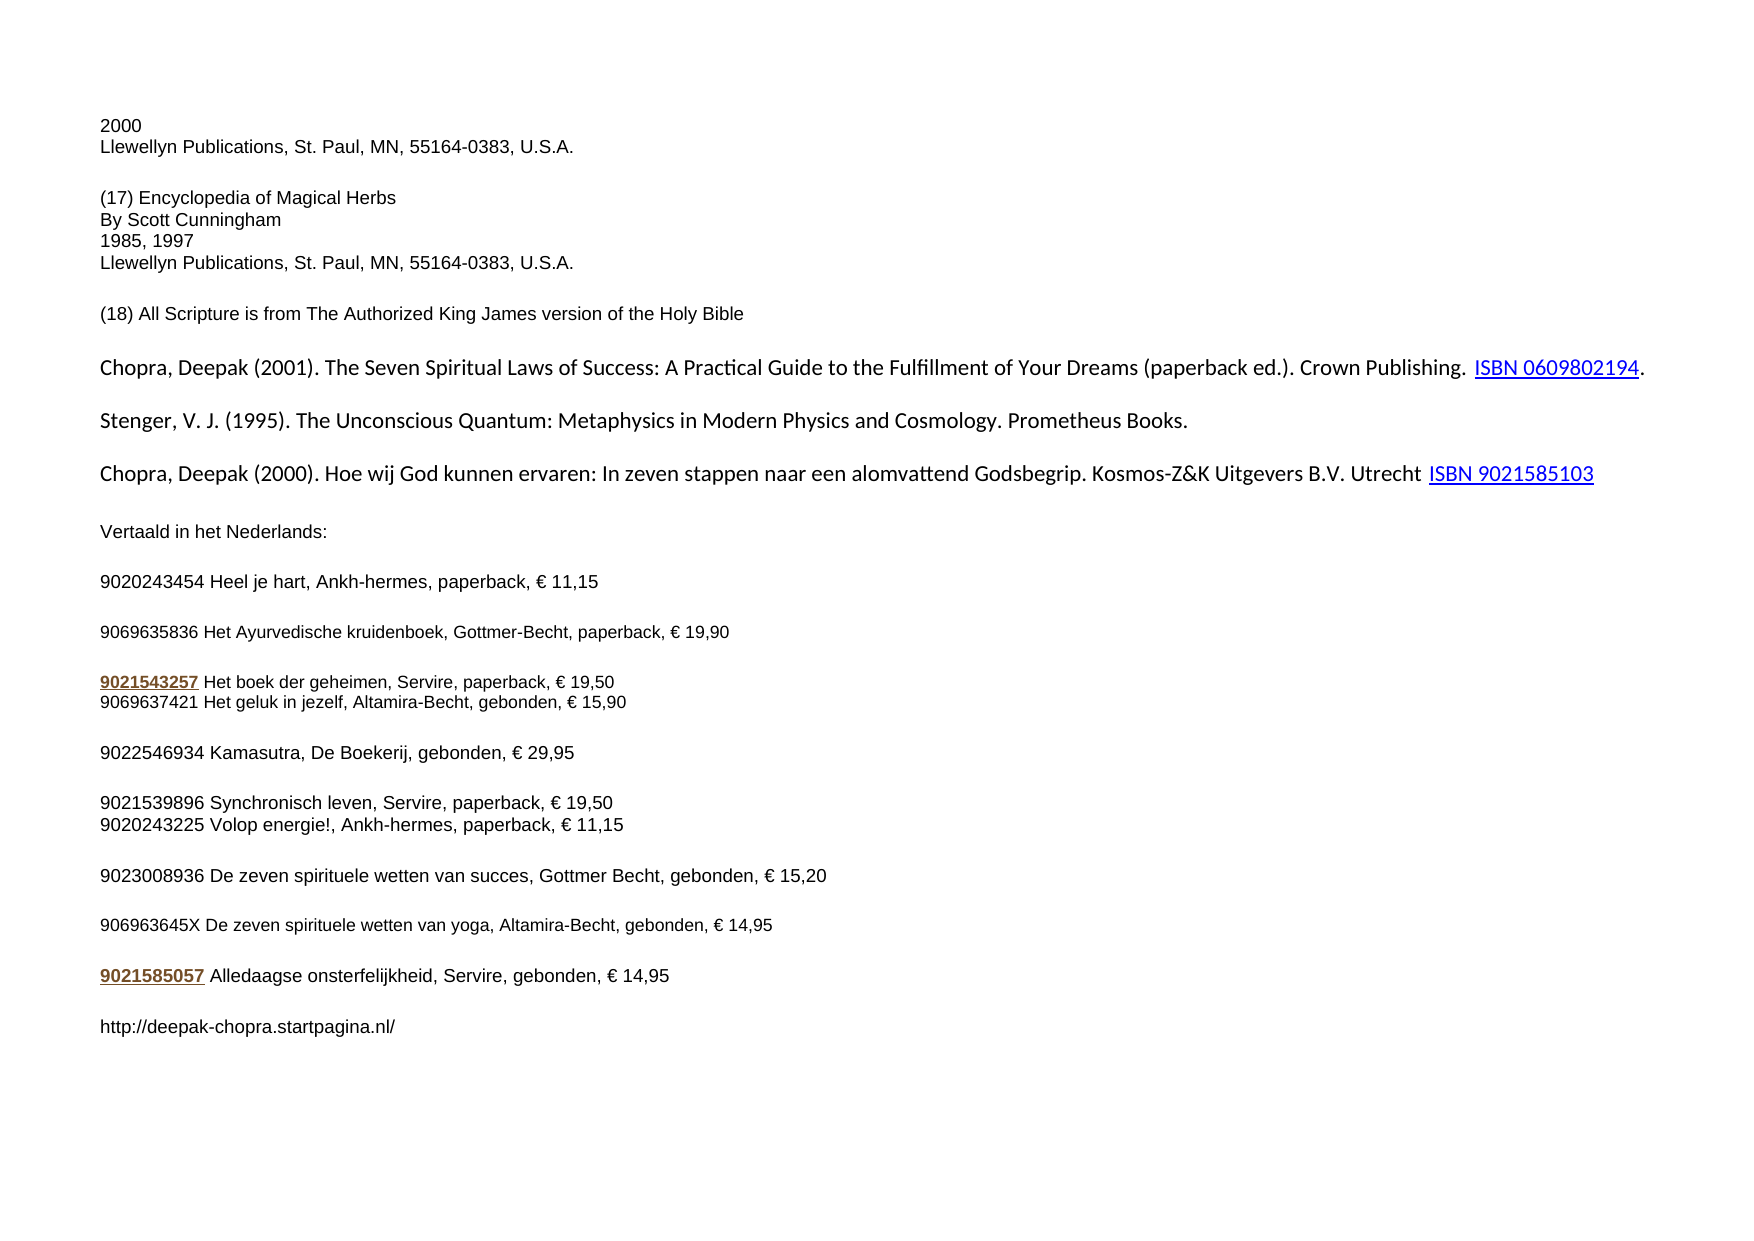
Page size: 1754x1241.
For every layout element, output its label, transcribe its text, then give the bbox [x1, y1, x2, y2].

text 906963645X De zeven spirituele wetten van yoga, Altamira-Becht, gebonden, € 14,95 [100, 915, 1708, 936]
text 9021585057 Alledaagse onsterfelijkheid, Servire, gebonden, € 14,95 [100, 965, 1708, 986]
text http://deepak-chopra.startpagina.nl/ [100, 1016, 1708, 1037]
text (18) All Scripture is from The Authorized King James version of the Holy Bible [100, 302, 1708, 324]
text (17) Encyclopedia of Magical Herbs By Scott Cunningham 1985, 1997 Llewellyn Publications, St. Paul, MN, 55164-0383, U.S.A. [100, 187, 1708, 273]
text 9069635836 Het Ayurvedische kruidenboek, Gottmer-Becht, paperback, € 19,90 [100, 622, 1708, 642]
text 9023008936 De zeven spirituele wetten van succes, Gottmer Becht, gebonden, € 15,20 [100, 864, 1708, 886]
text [100, 114, 1708, 158]
text 9021539896 Synchronisch leven, Servire, paperback, € 19,50 9020243225 Volop energie!, Ankh-hermes, paperback, € 11,15 [100, 792, 1708, 835]
text 9022546934 Kamasutra, De Boekerij, gebonden, € 29,95 [100, 741, 1708, 763]
text Stenger, V. J. (1995). The Unconscious Quantum: Metaphysics in Modern Physics and Cosmology. Prometheus Books. [100, 406, 1708, 434]
text Chopra, Deepak (2001). The Seven Spiritual Laws of Success: A Practical Guide to the Fulfillment of Your Dreams (paperback ed.). Crown Publishing. ISBN 0609802194. [100, 353, 1708, 381]
text Chopra, Deepak (2000). Hoe wij God kunnen ervaren: In zeven stappen naar een alomvattend Godsbegrip. Kosmos-Z&K Uitgevers B.V. Utrecht ISBN 9021585103 [100, 459, 1708, 487]
text 9021543257 Het boek der geheimen, Servire, paperback, € 19,50 9069637421 Het geluk in jezelf, Altamira-Becht, gebonden, € 15,90 [100, 671, 1708, 712]
text 9020243454 Heel je hart, Ankh-hermes, paperback, € 11,15 [100, 571, 1708, 593]
text Vertaald in het Nederlands: [100, 520, 1708, 542]
